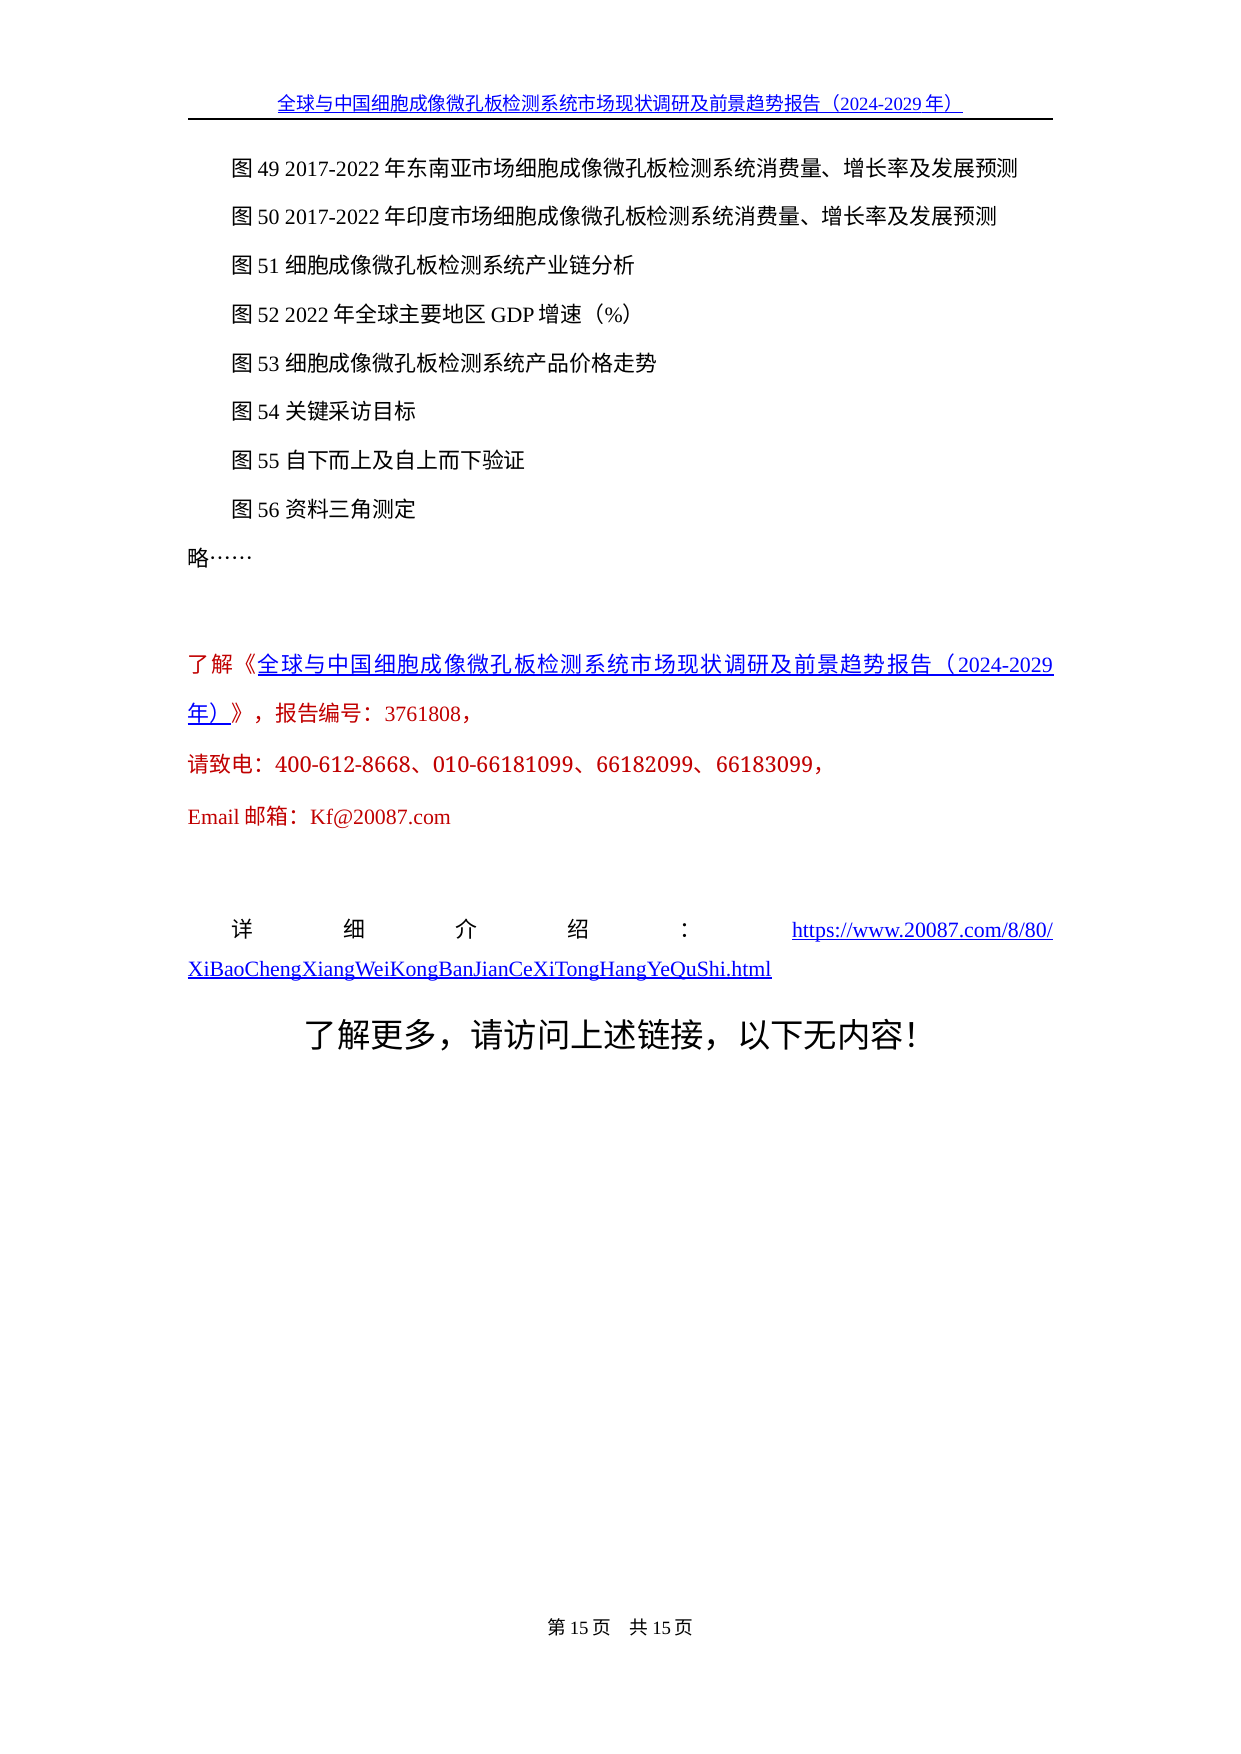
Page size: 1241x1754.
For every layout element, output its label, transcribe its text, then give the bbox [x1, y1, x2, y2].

text Email邮箱：Kf@20087.com [187, 798, 1053, 831]
text 详细介绍：https://www.20087.com/8/80/XiBaoChengXiangWeiKongBanJianCeXiTongHangYeQuShi.html [187, 911, 1053, 984]
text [187, 150, 1053, 573]
title 了解更多，请访问上述链接，以下无内容！ [187, 1000, 1053, 1065]
text 了解《全球与中国细胞成像微孔板检测系统市场现状调研及前景趋势报告（2024-2029年）》，报告编号：3761808， [187, 647, 1053, 728]
text 请致电：400-612-8668、010-66181099、66182099、66183099， [187, 747, 1053, 779]
